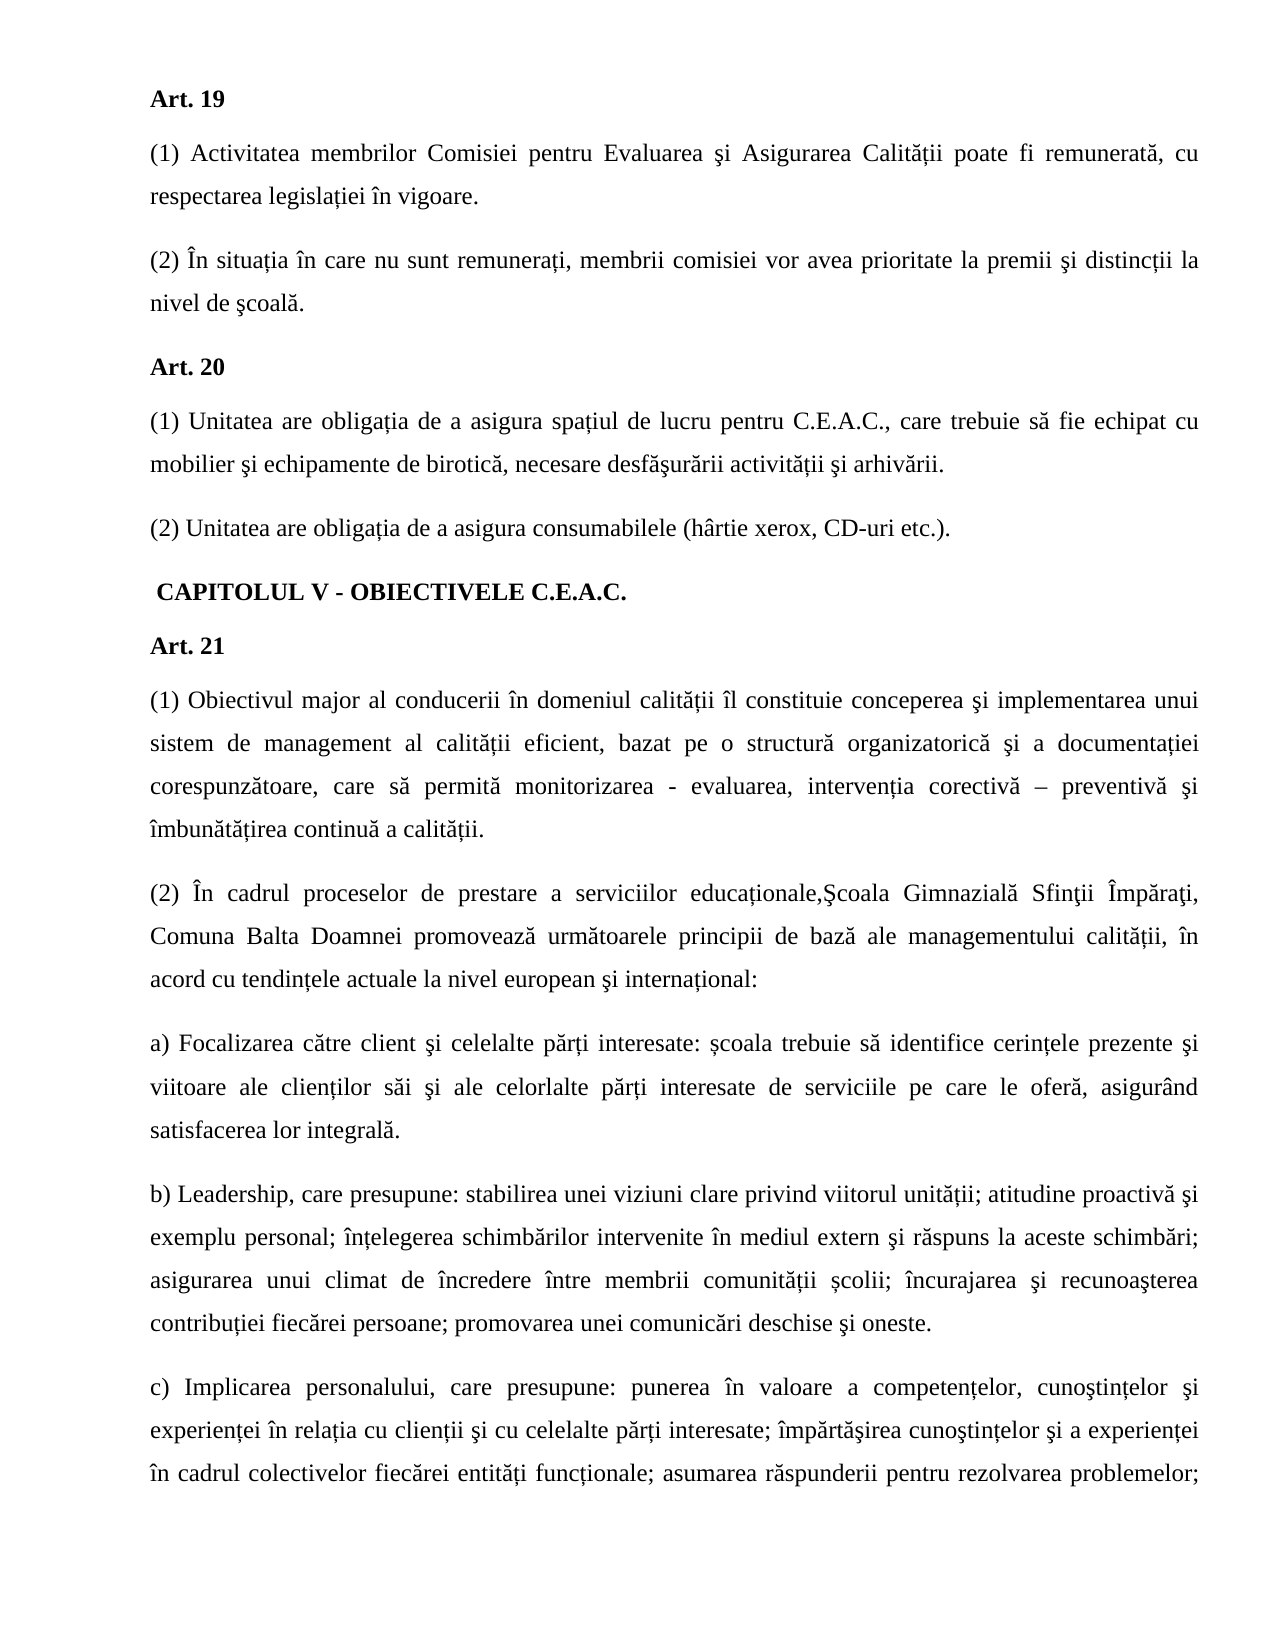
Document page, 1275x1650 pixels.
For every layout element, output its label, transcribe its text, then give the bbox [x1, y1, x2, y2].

text b) Leadership, care presupune: stabilirea unei viziuni clare privind viitorul unității; atitudine proactivă şi exemplu personal; înțelegerea schimbărilor intervenite în mediul extern şi răspuns la aceste schimbări; asigurarea unui climat de încredere între membrii comunității școlii; încurajarea şi recunoaşterea contribuției fiecărei persoane; promovarea unei comunicări deschise şi oneste. [150, 1179, 1200, 1337]
text (1) Obiectivul major al conducerii în domeniul calității îl constituie conceperea şi implementarea unui sistem de management al calității eficient, bazat pe o structură organizatorică şi a documentației corespunzătoare, care să permită monitorizarea - evaluarea, intervenția corectivă – preventivă şi îmbunătățirea continuă a calității. [150, 685, 1200, 843]
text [150, 1372, 1200, 1487]
text a) Focalizarea către client şi celelalte părți interesate: școala trebuie să identifice cerințele prezente şi viitoare ale clienților săi şi ale celorlalte părți interesate de serviciile pe care le oferă, asigurând satisfacerea lor integrală. [150, 1028, 1200, 1143]
text (2) Unitatea are obligația de a asigura consumabilele (hârtie xerox, CD-uri etc.). [150, 513, 1200, 542]
text (2) În cadrul proceselor de prestare a serviciilor educaționale,Şcoala Gimnazială Sfinţii Împăraţi, Comuna Balta Doamnei promovează următoarele principii de bază ale managementului calității, în acord cu tendințele actuale la nivel european şi internațional: [150, 878, 1200, 993]
text Art. 20 [150, 352, 1200, 381]
text CAPITOLUL V - OBIECTIVELE C.E.A.C. [150, 577, 1200, 606]
text Art. 19 [150, 84, 1200, 113]
text (1) Activitatea membrilor Comisiei pentru Evaluarea şi Asigurarea Calității poate fi remunerată, cu respectarea legislației în vigoare. [150, 138, 1200, 210]
text (2) În situația în care nu sunt remunerați, membrii comisiei vor avea prioritate la premii şi distincții la nivel de şcoală. [150, 245, 1200, 317]
text (1) Unitatea are obligația de a asigura spațiul de lucru pentru C.E.A.C., care trebuie să fie echipat cu mobilier şi echipamente de birotică, necesare desfăşurării activității şi arhivării. [150, 406, 1200, 478]
text Art. 21 [150, 631, 1200, 660]
